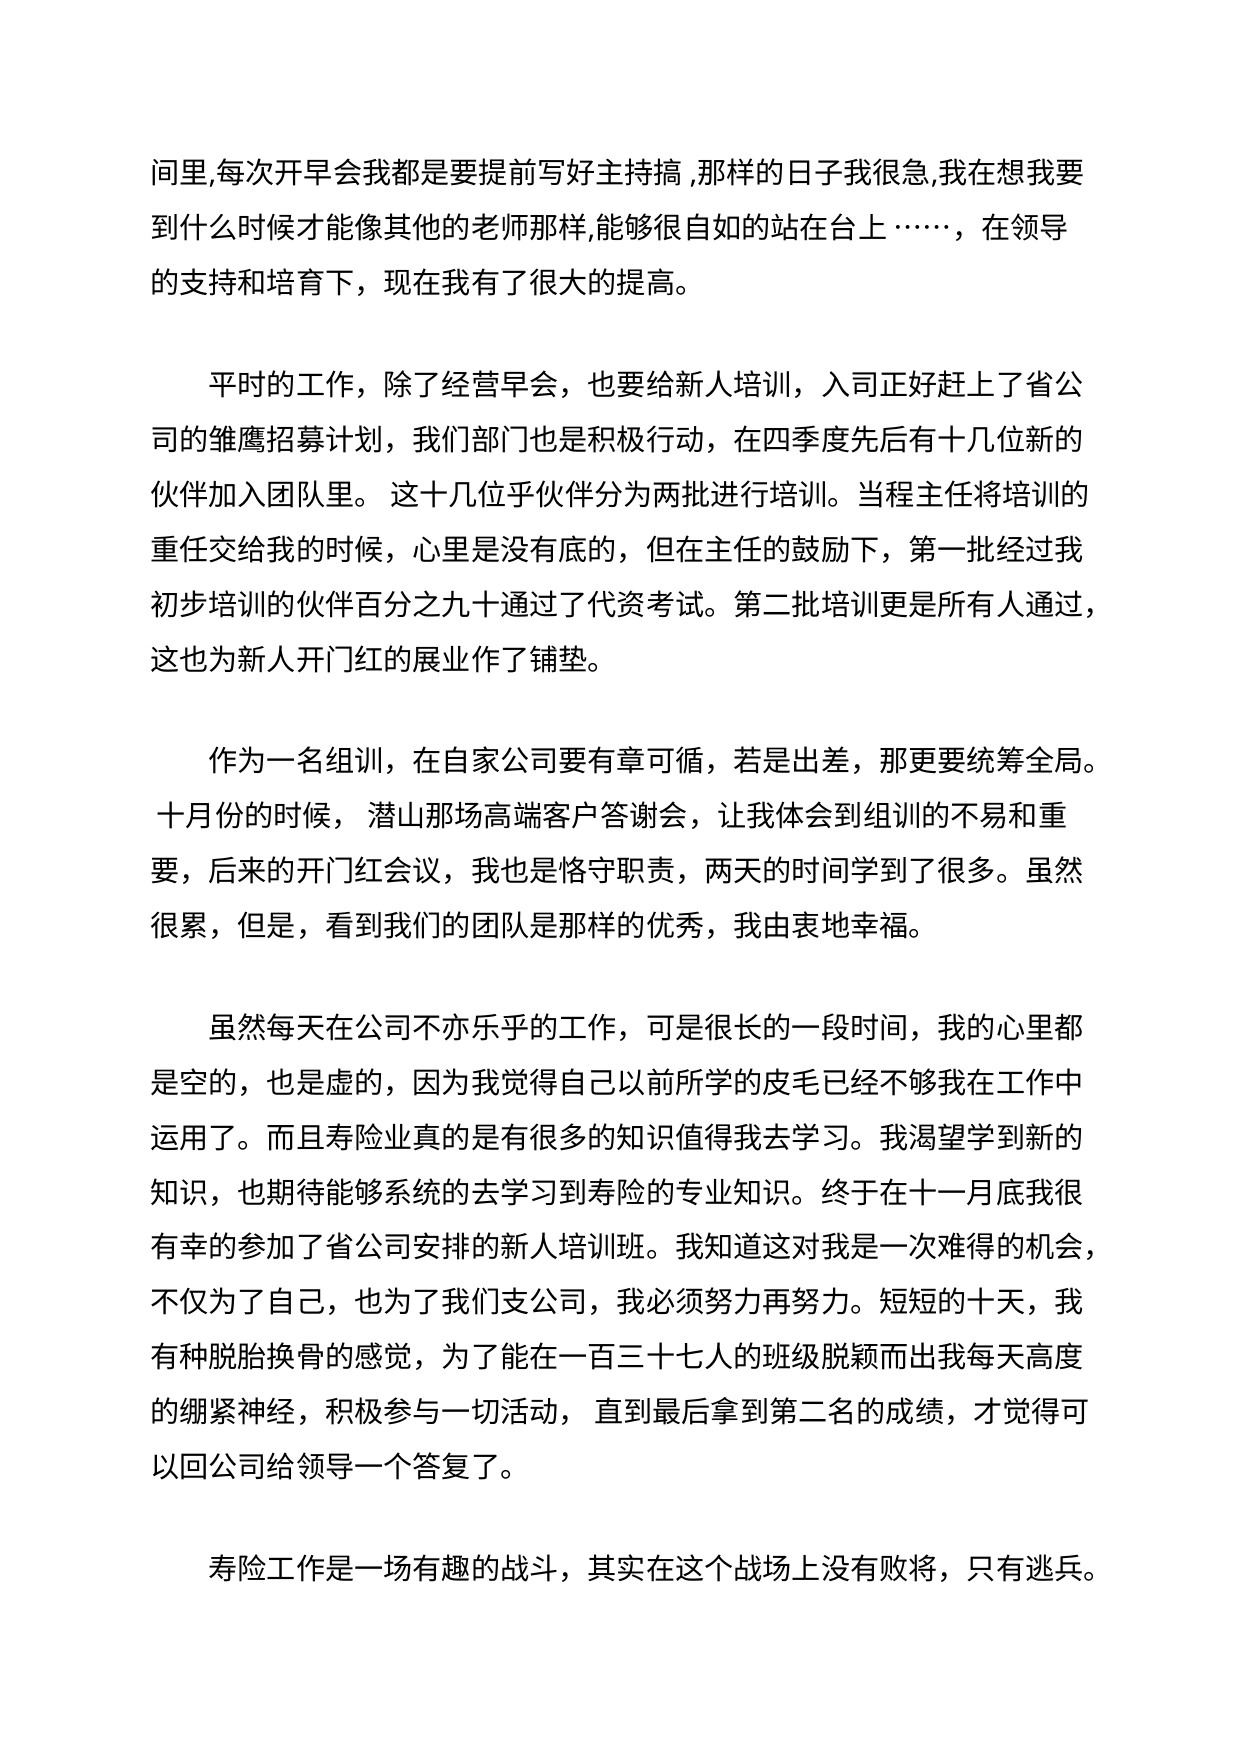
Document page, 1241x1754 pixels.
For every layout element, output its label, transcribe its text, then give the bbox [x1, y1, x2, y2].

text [150, 1545, 1090, 1588]
text 平时的工作，除了经营早会，也要给新人培训，入司正好赶上了省公司的雏鹰招募计划，我们部门也是积极行动，在四季度先后有十几位新的伙伴加入团队里。 这十几位乎伙伴分为两批进行培训。当程主任将培训的重任交给我的时候，心里是没有底的，但在主任的鼓励下，第一批经过我初步培训的伙伴百分之九十通过了代资考试。第二批培训更是所有人通过，这也为新人开门红的展业作了铺垫。 [150, 362, 1090, 678]
text 虽然每天在公司不亦乐乎的工作，可是很长的一段时间，我的心里都是空的，也是虚的，因为我觉得自己以前所学的皮毛已经不够我在工作中运用了。而且寿险业真的是有很多的知识值得我去学习。我渴望学到新的知识，也期待能够系统的去学习到寿险的专业知识。终于在十一月底我很有幸的参加了省公司安排的新人培训班。我知道这对我是一次难得的机会，不仅为了自己，也为了我们支公司，我必须努力再努力。短短的十天，我有种脱胎换骨的感觉，为了能在一百三十七人的班级脱颖而出我每天高度的绷紧神经，积极参与一切活动， 直到最后拿到第二名的成绩，才觉得可以回公司给领导一个答复了。 [150, 1004, 1090, 1486]
text 作为一名组训，在自家公司要有章可循，若是出差，那更要统筹全局。 十月份的时候， 潜山那场高端客户答谢会，让我体会到组训的不易和重要，后来的开门红会议，我也是恪守职责，两天的时间学到了很多。虽然很累，但是，看到我们的团队是那样的优秀，我由衷地幸福。 [150, 738, 1090, 945]
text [150, 150, 1090, 302]
